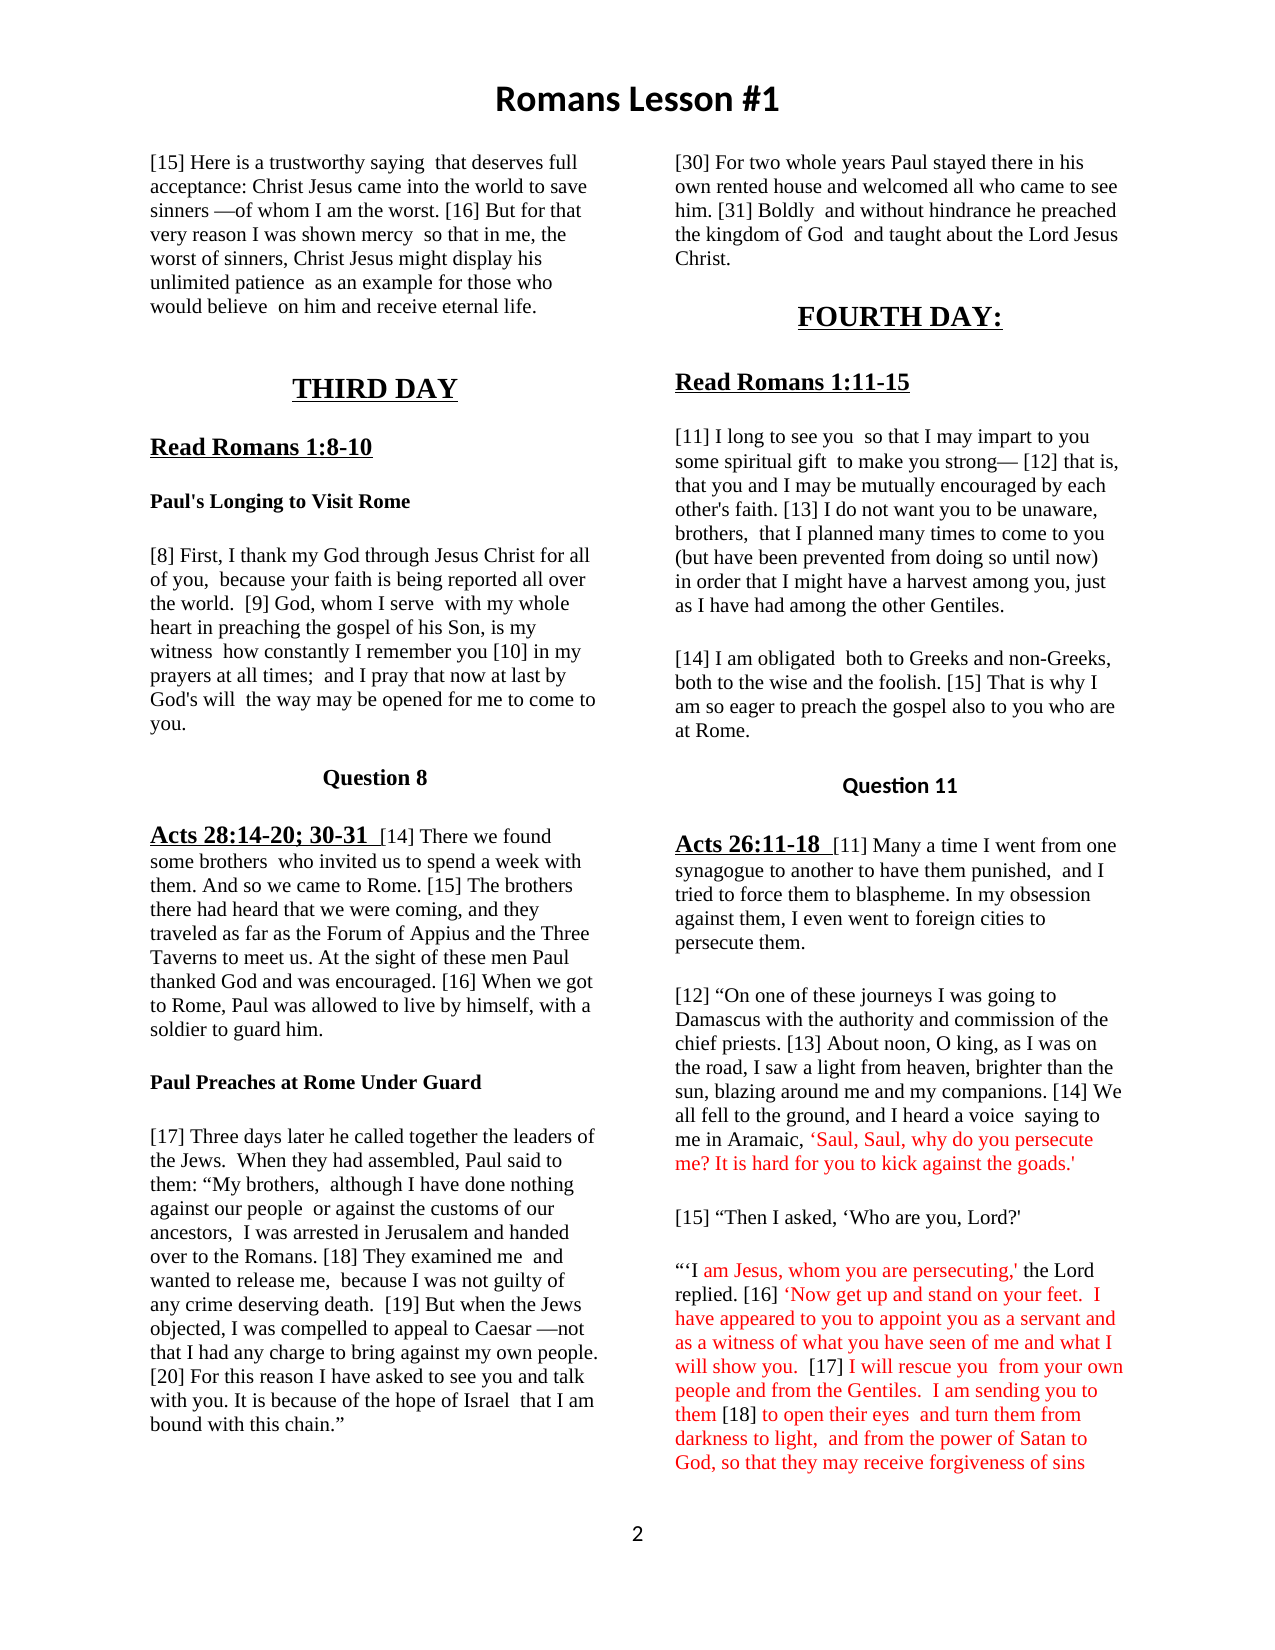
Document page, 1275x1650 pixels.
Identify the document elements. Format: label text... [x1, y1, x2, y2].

text Acts 28:14-20; 30-31 [14] There we found some brothers who invited us to spend a week with them. And so we came to Rome. [15] The brothers there had heard that we were coming, and they traveled as far as the Forum of Appius and the Three Taverns to meet us. At the sight of these men Paul thanked God and was encouraged. [16] When we got to Rome, Paul was allowed to live by himself, with a soldier to guard him. [150, 820, 600, 1041]
text [11] I long to see you so that I may impart to you some spiritual gift to make you strong— [12] that is, that you and I may be mutually encouraged by each other's faith. [13] I do not want you to be unaware, brothers, that I planned many times to come to you (but have been prevented from doing so until now) in order that I might have a harvest among you, just as I have had among the other Gentiles. [675, 424, 1125, 617]
text [15] Here is a trustworthy saying that deserves full acceptance: Christ Jesus came into the world to save sinners —of whom I am the worst. [16] But for that very reason I was shown mercy so that in me, the worst of sinners, Christ Jesus might display his unlimited patience as an example for those who would believe on him and receive eternal life. [150, 150, 600, 318]
text [17] Three days later he called together the leaders of the Jews. When they had assembled, Paul said to them: “My brothers, although I have done nothing against our people or against the customs of our ancestors, I was arrested in Jerusalem and handed over to the Romans. [18] They examined me and wanted to release me, because I was not guilty of any crime deserving death. [19] But when the Jews objected, I was compelled to appeal to Caesar —not that I had any charge to bring against my own people. [20] For this reason I have asked to see you and talk with you. It is because of the hope of Israel that I am bound with this chain.” [150, 1123, 600, 1436]
text [30] For two whole years Paul stayed there in his own rented house and welcomed all who came to see him. [31] Boldly and without hindrance he preached the kingdom of God and taught about the Lord Jesus Christ. [675, 150, 1125, 270]
text Acts 26:11-18 [11] Many a time I went from one synagogue to another to have them punished, and I tried to force them to blaspheme. In my obsession against them, I even went to foreign cities to persecute them. [675, 829, 1125, 954]
text Read Romans 1:8-10 [150, 432, 600, 460]
text Question 11 [675, 772, 1125, 799]
text Question 8 [150, 764, 600, 791]
text Paul Preaches at Rome Under Guard [150, 1070, 600, 1094]
text THIRD DAY [150, 372, 600, 405]
text Paul's Longing to Visit Rome [150, 489, 600, 513]
text FOURTH DAY: [675, 299, 1125, 333]
text [15] “Then I asked, ‘Who are you, Lord?' [675, 1204, 1125, 1229]
text [8] First, I thank my God through Jesus Christ for all of you, because your faith is being reported all over the world. [9] God, whom I serve with my whole heart in preaching the gospel of his Son, is my witness how constantly I remember you [10] in my prayers at all times; and I pray that now at last by God's will the way may be opened for me to come to you. [150, 543, 600, 735]
text [12] “On one of these journeys I was going to Damascus with the authority and commission of the chief priests. [13] About noon, O king, as I was on the road, I saw a light from heaven, brighter than the sun, blazing around me and my companions. [14] We all fell to the ground, and I heard a voice saying to me in Aramaic, ‘Saul, Saul, why do you persecute me? It is hard for you to kick against the goads.' [675, 983, 1125, 1175]
text [14] I am obligated both to Greeks and non-Greeks, both to the wise and the foolish. [15] That is why I am so eager to preach the gospel also to you who are at Rome. [675, 646, 1125, 742]
text Read Romans 1:11-15 [675, 367, 1125, 395]
